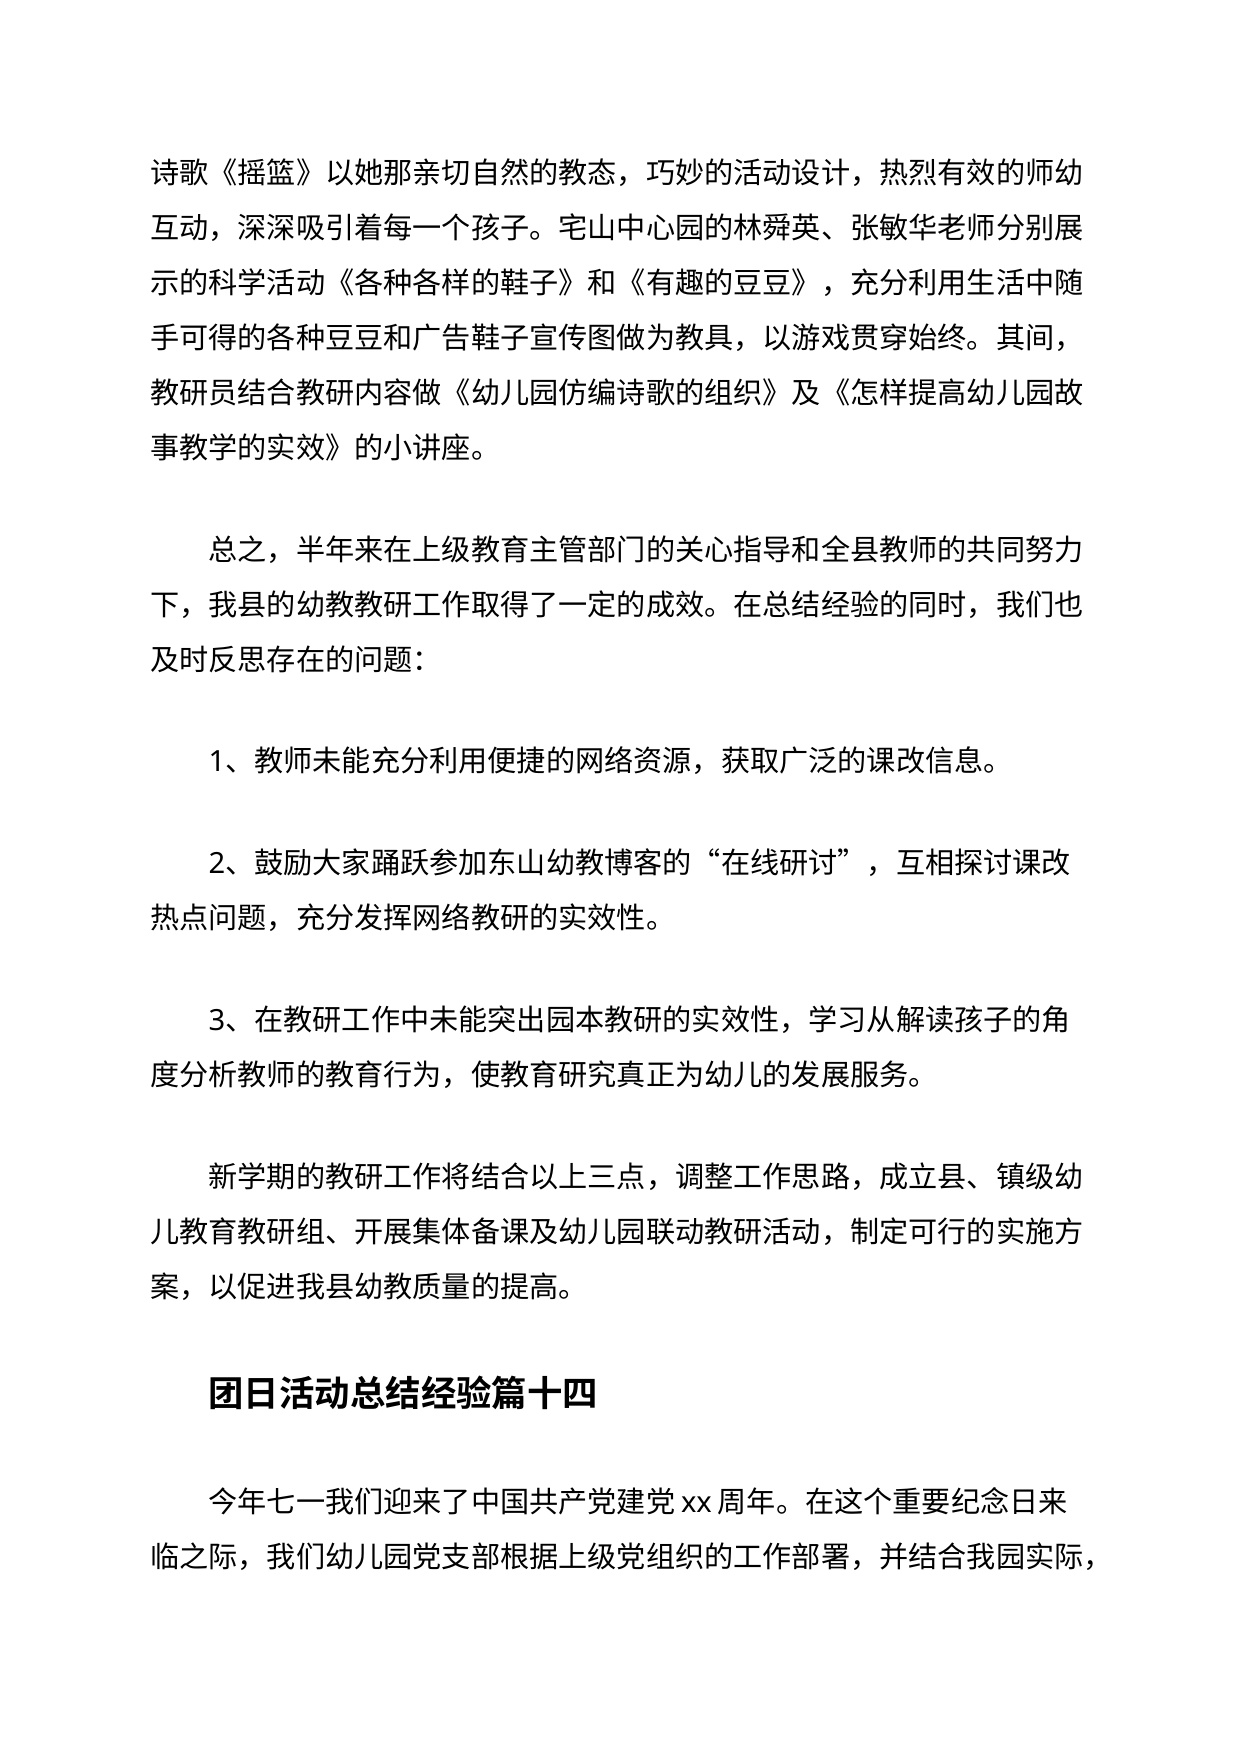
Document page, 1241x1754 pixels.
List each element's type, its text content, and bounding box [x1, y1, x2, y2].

text 总之，半年来在上级教育主管部门的关心指导和全县教师的共同努力下，我县的幼教教研工作取得了一定的成效。在总结经验的同时，我们也及时反思存在的问题： [150, 526, 1090, 678]
text 2、鼓励大家踊跃参加东山幼教博客的“在线研讨”，互相探讨课改热点问题，充分发挥网络教研的实效性。 [150, 840, 1090, 937]
text 3、在教研工作中未能突出园本教研的实效性，学习从解读孩子的角度分析教师的教育行为，使教育研究真正为幼儿的发展服务。 [150, 997, 1090, 1094]
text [150, 150, 1090, 467]
text 1、教师未能充分利用便捷的网络资源，获取广泛的课改信息。 [150, 738, 1090, 780]
text 团日活动总结经验篇十四 [150, 1365, 1090, 1416]
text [150, 1478, 1090, 1576]
text 新学期的教研工作将结合以上三点，调整工作思路，成立县、镇级幼儿教育教研组、开展集体备课及幼儿园联动教研活动，制定可行的实施方案，以促进我县幼教质量的提高。 [150, 1153, 1090, 1305]
